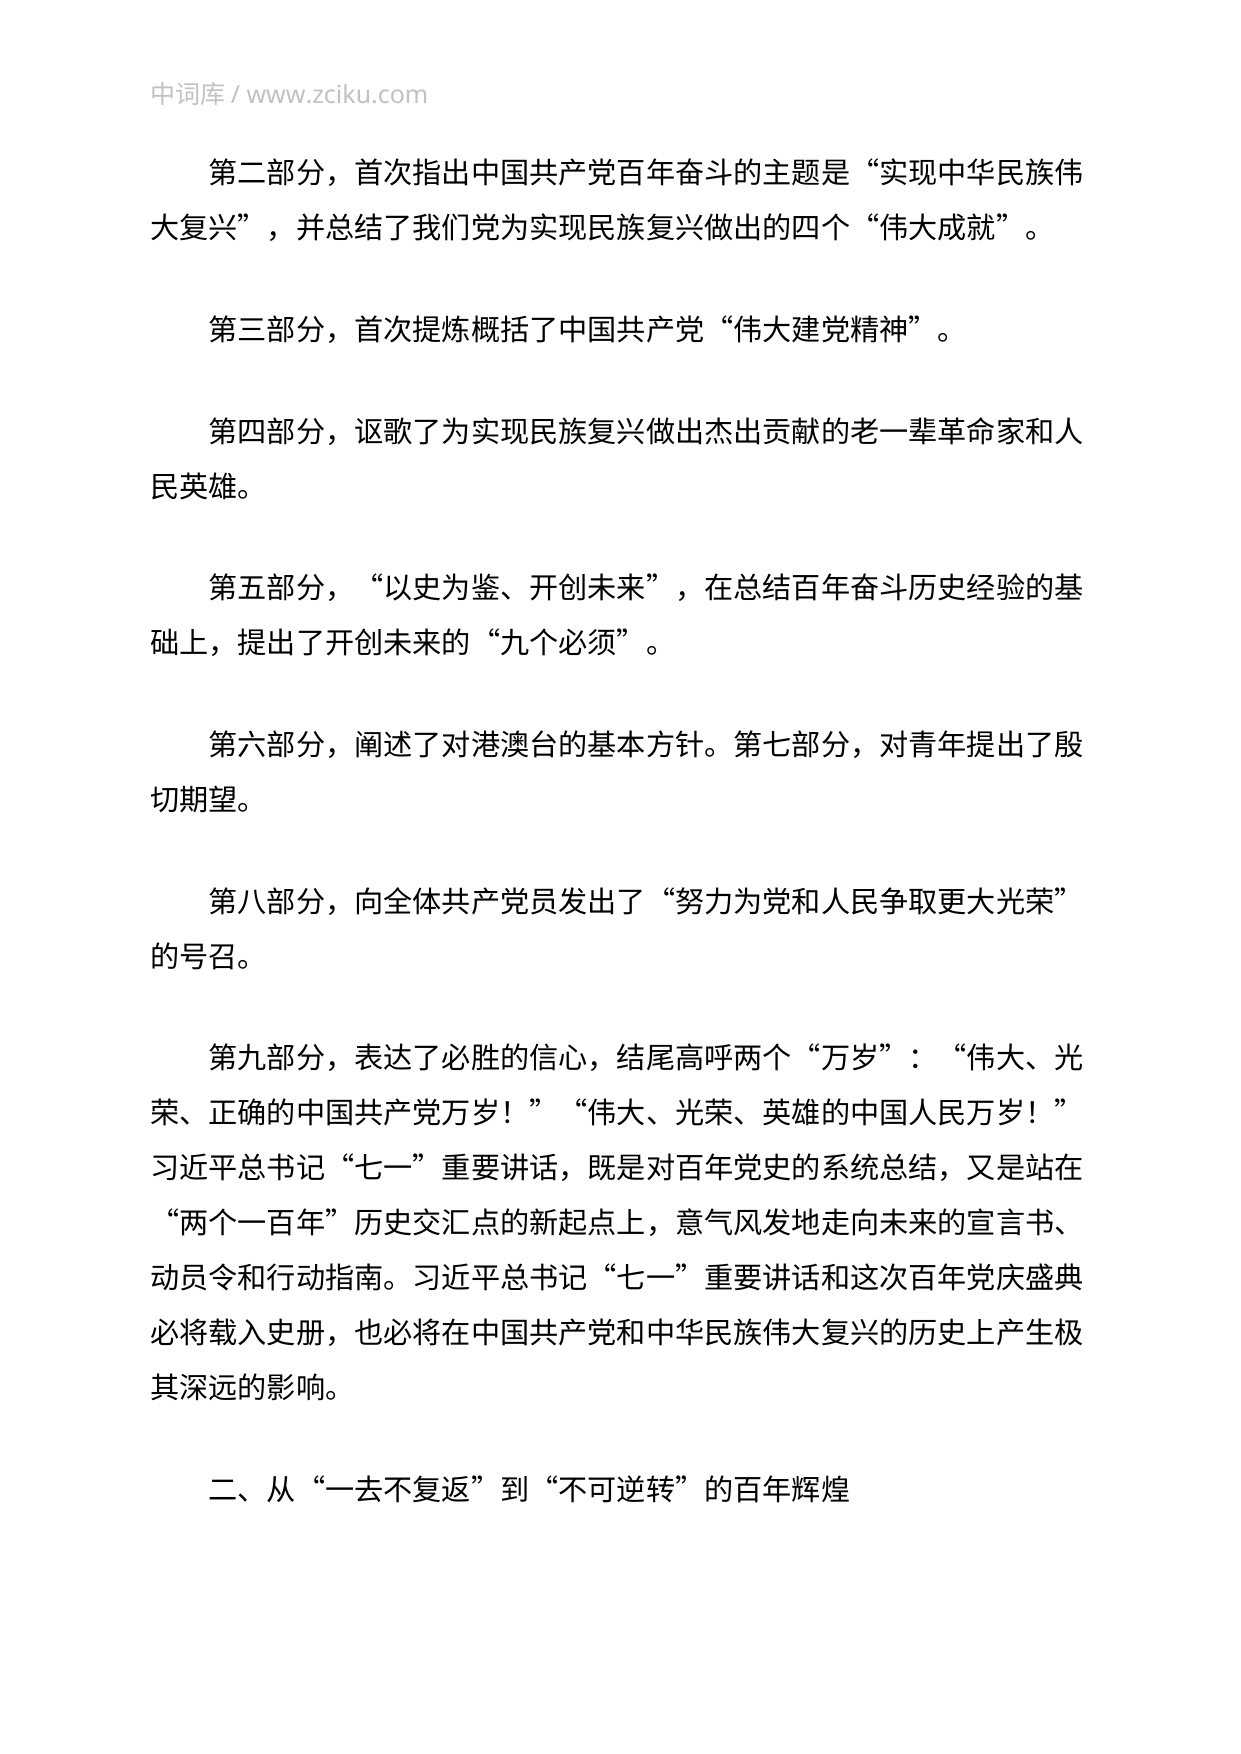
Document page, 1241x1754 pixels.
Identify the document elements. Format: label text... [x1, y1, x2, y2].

text 二、从“一去不复返”到“不可逆转”的百年辉煌 [150, 1466, 1090, 1508]
text 第三部分，首次提炼概括了中国共产党“伟大建党精神”。 [150, 307, 1090, 349]
text 第四部分，讴歌了为实现民族复兴做出杰出贡献的老一辈革命家和人民英雄。 [150, 408, 1090, 506]
text 第二部分，首次指出中国共产党百年奋斗的主题是“实现中华民族伟大复兴”，并总结了我们党为实现民族复兴做出的四个“伟大成就”。 [150, 150, 1090, 247]
text 第八部分，向全体共产党员发出了“努力为党和人民争取更大光荣”的号召。 [150, 878, 1090, 976]
text 第六部分，阐述了对港澳台的基本方针。第七部分，对青年提出了殷切期望。 [150, 722, 1090, 819]
text 第五部分，“以史为鉴、开创未来”，在总结百年奋斗历史经验的基础上，提出了开创未来的“九个必须”。 [150, 565, 1090, 662]
text 第九部分，表达了必胜的信心，结尾高呼两个“万岁”：“伟大、光荣、正确的中国共产党万岁！”“伟大、光荣、英雄的中国人民万岁！”习近平总书记“七一”重要讲话，既是对百年党史的系统总结，又是站在“两个一百年”历史交汇点的新起点上，意气风发地走向未来的宣言书、动员令和行动指南。习近平总书记“七一”重要讲话和这次百年党庆盛典必将载入史册，也必将在中国共产党和中华民族伟大复兴的历史上产生极其深远的影响。 [150, 1035, 1090, 1407]
